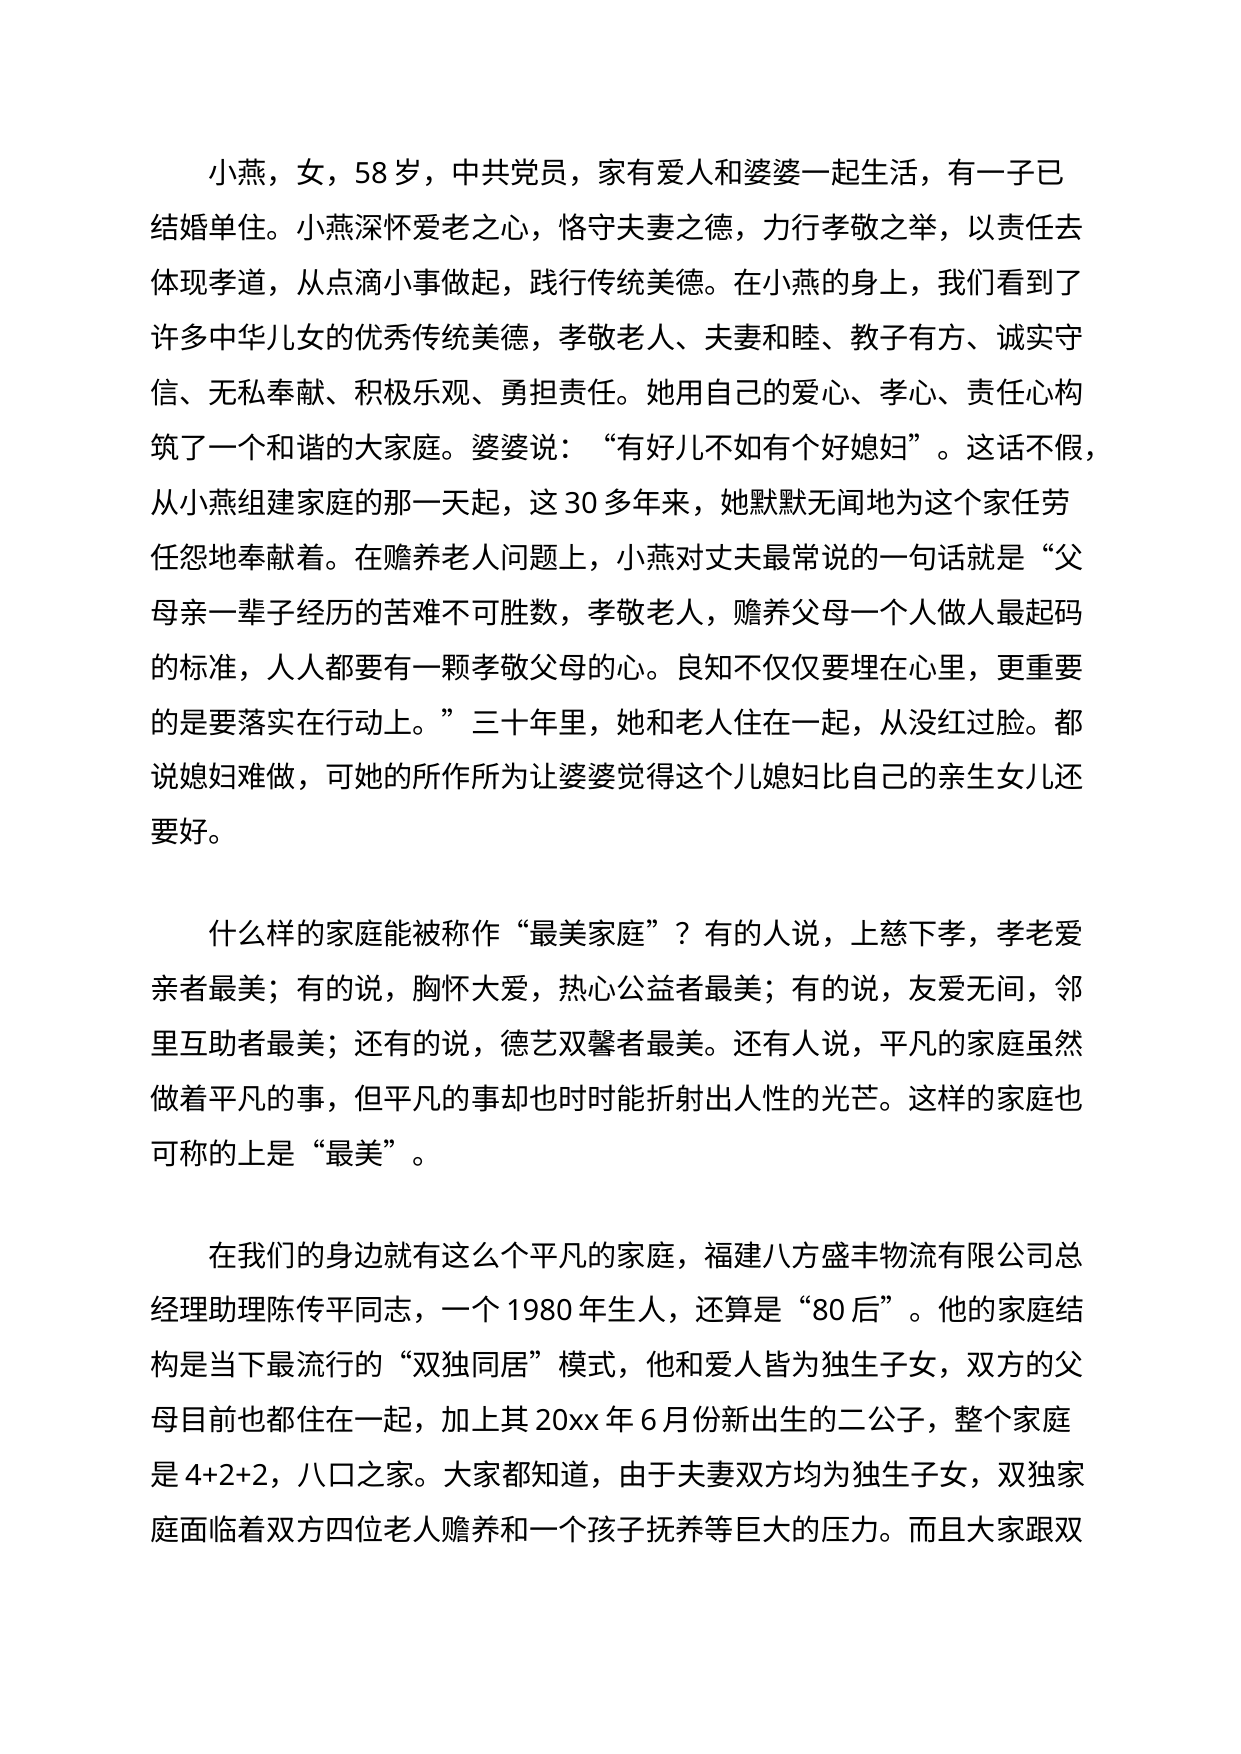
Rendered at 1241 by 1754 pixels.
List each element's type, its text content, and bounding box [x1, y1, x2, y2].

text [150, 1232, 1090, 1549]
text 小燕，女，58岁，中共党员，家有爱人和婆婆一起生活，有一子已结婚单住。小燕深怀爱老之心，恪守夫妻之德，力行孝敬之举，以责任去体现孝道，从点滴小事做起，践行传统美德。在小燕的身上，我们看到了许多中华儿女的优秀传统美德，孝敬老人、夫妻和睦、教子有方、诚实守信、无私奉献、积极乐观、勇担责任。她用自己的爱心、孝心、责任心构筑了一个和谐的大家庭。婆婆说：“有好儿不如有个好媳妇”。这话不假，从小燕组建家庭的那一天起，这30多年来，她默默无闻地为这个家任劳任怨地奉献着。在赡养老人问题上，小燕对丈夫最常说的一句话就是“父母亲一辈子经历的苦难不可胜数，孝敬老人，赡养父母一个人做人最起码的标准，人人都要有一颗孝敬父母的心。良知不仅仅要埋在心里，更重要的是要落实在行动上。”三十年里，她和老人住在一起，从没红过脸。都说媳妇难做，可她的所作所为让婆婆觉得这个儿媳妇比自己的亲生女儿还要好。 [150, 150, 1090, 851]
text 什么样的家庭能被称作“最美家庭”？有的人说，上慈下孝，孝老爱亲者最美；有的说，胸怀大爱，热心公益者最美；有的说，友爱无间，邻里互助者最美；还有的说，德艺双馨者最美。还有人说，平凡的家庭虽然做着平凡的事，但平凡的事却也时时能折射出人性的光芒。这样的家庭也可称的上是“最美”。 [150, 911, 1090, 1173]
